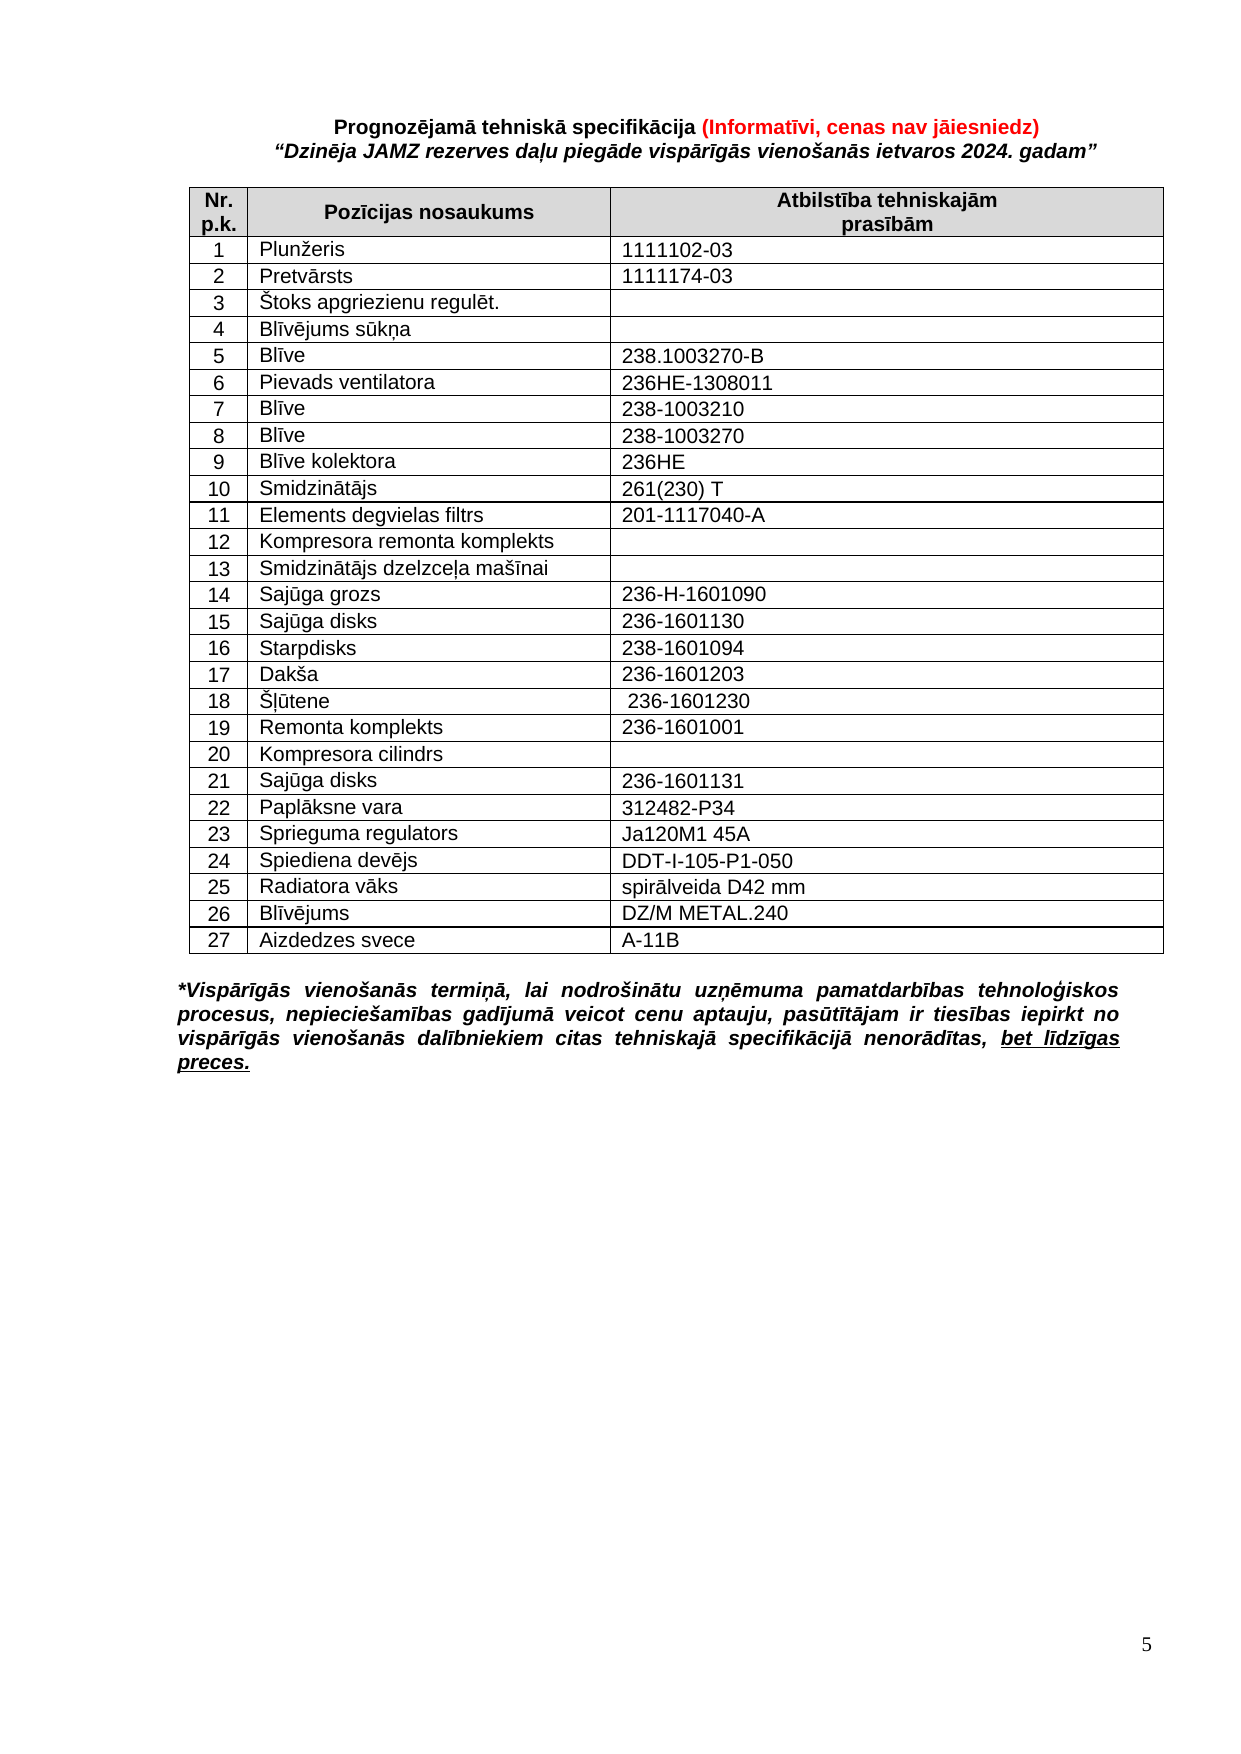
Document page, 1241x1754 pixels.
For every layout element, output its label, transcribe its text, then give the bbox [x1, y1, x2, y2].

table_cell Aizdedzes svece [248, 928, 610, 953]
table_cell 8 [190, 423, 247, 448]
table_cell Elements degvielas filtrs [248, 503, 610, 528]
table_cell 12 [190, 529, 247, 554]
table_cell 236-1601230 [611, 689, 1163, 714]
table_cell Plunžeris [248, 237, 610, 262]
table_cell Blīve [248, 423, 610, 448]
table_cell 14 [190, 582, 247, 608]
table_cell 238-1601094 [611, 635, 1163, 661]
table_cell Kompresora cilindrs [248, 742, 610, 767]
table_cell 23 [190, 821, 247, 847]
table_cell Ja120M1 45A [611, 821, 1163, 847]
table_cell 236-1601001 [611, 715, 1163, 741]
table_cell Pievads ventilatora [248, 370, 610, 395]
table_cell 236-1601203 [611, 662, 1163, 687]
table_cell Starpdisks [248, 635, 610, 661]
table_cell DDT-I-105-P1-050 [611, 848, 1163, 873]
table_cell Šļūtene [248, 689, 610, 714]
table_cell 7 [190, 396, 247, 422]
table_cell 236HE [611, 449, 1163, 475]
table_cell 238.1003270-B [611, 343, 1163, 369]
table_cell [611, 317, 1163, 342]
table_cell [611, 290, 1163, 316]
table_cell Sajūga grozs [248, 582, 610, 608]
text *Vispārīgās vienošanās termiņā, lai nodrošinātu uzņēmuma pamatdarbības tehnoloģiskos procesus, nepieciešamības gadījumā veicot cenu aptauju, pasūtītājam ir tiesības iepirkt no vispārīgās vienošanās dalībniekiem citas tehniskajā specifikācijā nenorādītas, bet līdzīgas preces. [177, 978, 1122, 1074]
table_cell A-11B [611, 928, 1163, 953]
table_cell Sajūga disks [248, 609, 610, 634]
table_cell Sprieguma regulators [248, 821, 610, 847]
table_cell [611, 742, 1163, 767]
table_cell 24 [190, 848, 247, 873]
table_cell 9 [190, 449, 247, 475]
table_cell 236HE-1308011 [611, 370, 1163, 395]
table_cell 4 [190, 317, 247, 342]
table_cell spirālveida D42 mm [611, 874, 1163, 900]
table_cell Blīvējums [248, 901, 610, 926]
table_cell 1111174-03 [611, 264, 1163, 289]
table_cell Spiediena devējs [248, 848, 610, 873]
table_cell 236-H-1601090 [611, 582, 1163, 608]
table_cell 1 [190, 237, 247, 262]
table_cell Smidzinātājs [248, 476, 610, 501]
table_header Pozīcijas nosaukums [248, 188, 610, 236]
table_cell Pretvārsts [248, 264, 610, 289]
table_cell 238-1003270 [611, 423, 1163, 448]
table_cell Paplāksne vara [248, 795, 610, 820]
table_cell 6 [190, 370, 247, 395]
table_cell 16 [190, 635, 247, 661]
table_cell 1111102-03 [611, 237, 1163, 262]
table_cell Kompresora remonta komplekts [248, 529, 610, 554]
table_cell Blīve [248, 343, 610, 369]
table_cell 238-1003210 [611, 396, 1163, 422]
table_cell 20 [190, 742, 247, 767]
table_cell 312482-P34 [611, 795, 1163, 820]
table_cell 19 [190, 715, 247, 741]
table_cell 26 [190, 901, 247, 926]
table_cell 13 [190, 556, 247, 581]
table_cell 17 [190, 662, 247, 687]
table_cell 15 [190, 609, 247, 634]
table_cell 10 [190, 476, 247, 501]
table_cell 25 [190, 874, 247, 900]
table_cell [611, 556, 1163, 581]
table_cell 21 [190, 768, 247, 794]
table_cell Remonta komplekts [248, 715, 610, 741]
table_cell [611, 529, 1163, 554]
table_cell 261(230) T [611, 476, 1163, 501]
table_cell Blīve kolektora [248, 449, 610, 475]
table_cell 236-1601130 [611, 609, 1163, 634]
table_cell Radiatora vāks [248, 874, 610, 900]
text “Dzinēja JAMZ rezerves daļu piegāde vispārīgās vienošanās ietvaros 2024. gadam” [221, 139, 1152, 163]
table_cell Sajūga disks [248, 768, 610, 794]
table_cell 2 [190, 264, 247, 289]
table_cell 11 [190, 503, 247, 528]
table_cell 236-1601131 [611, 768, 1163, 794]
table_header Atbilstība tehniskajām prasībām [611, 188, 1163, 236]
table_cell Smidzinātājs dzelzceļa mašīnai [248, 556, 610, 581]
table_cell Blīve [248, 396, 610, 422]
table_cell DZ/M METAL.240 [611, 901, 1163, 926]
table_cell 18 [190, 689, 247, 714]
table_cell Dakša [248, 662, 610, 687]
table_cell 201-1117040-A [611, 503, 1163, 528]
table_cell 5 [190, 343, 247, 369]
table_cell 27 [190, 928, 247, 953]
table_cell 3 [190, 290, 247, 316]
table_cell Blīvējums sūkņa [248, 317, 610, 342]
text Prognozējamā tehniskā specifikācija (Informatīvi, cenas nav jāiesniedz) [221, 115, 1152, 139]
table_cell Štoks apgriezienu regulēt. [248, 290, 610, 316]
table_cell 22 [190, 795, 247, 820]
table_header Nr. p.k. [190, 188, 247, 236]
